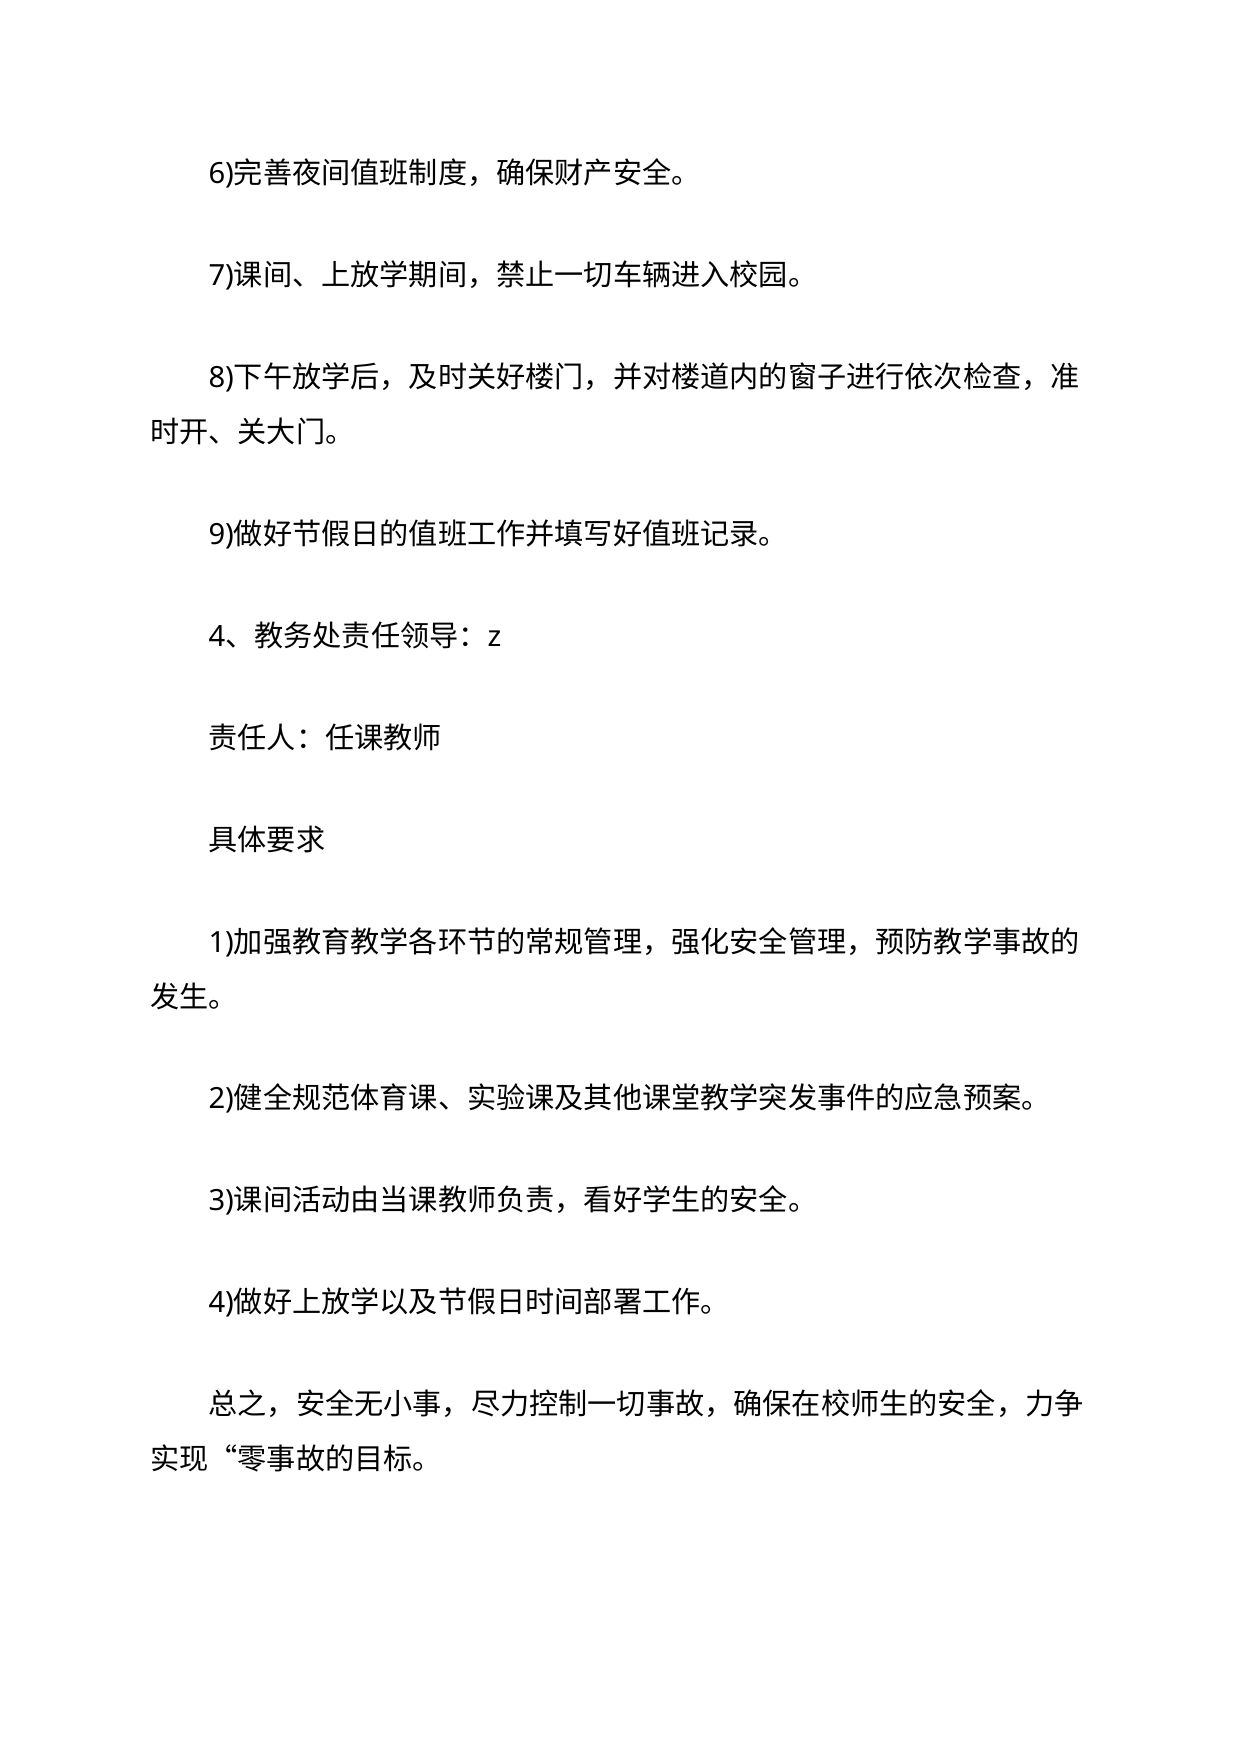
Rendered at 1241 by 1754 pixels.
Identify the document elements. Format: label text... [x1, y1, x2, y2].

text 7)课间、上放学期间，禁止一切车辆进入校园。 [150, 252, 1090, 294]
text 具体要求 [150, 816, 1090, 859]
text 4、教务处责任领导：z [150, 613, 1090, 655]
text 6)完善夜间值班制度，确保财产安全。 [150, 150, 1090, 192]
text 9)做好节假日的值班工作并填写好值班记录。 [150, 511, 1090, 553]
text 8)下午放学后，及时关好楼门，并对楼道内的窗子进行依次检查，准时开、关大门。 [150, 354, 1090, 451]
text 责任人：任课教师 [150, 715, 1090, 757]
text 2)健全规范体育课、实验课及其他课堂教学突发事件的应急预案。 [150, 1075, 1090, 1117]
text 1)加强教育教学各环节的常规管理，强化安全管理，预防教学事故的发生。 [150, 918, 1090, 1016]
text 4)做好上放学以及节假日时间部署工作。 [150, 1279, 1090, 1321]
text 总之，安全无小事，尽力控制一切事故，确保在校师生的安全，力争实现“零事故的目标。 [150, 1381, 1090, 1478]
text 3)课间活动由当课教师负责，看好学生的安全。 [150, 1177, 1090, 1219]
